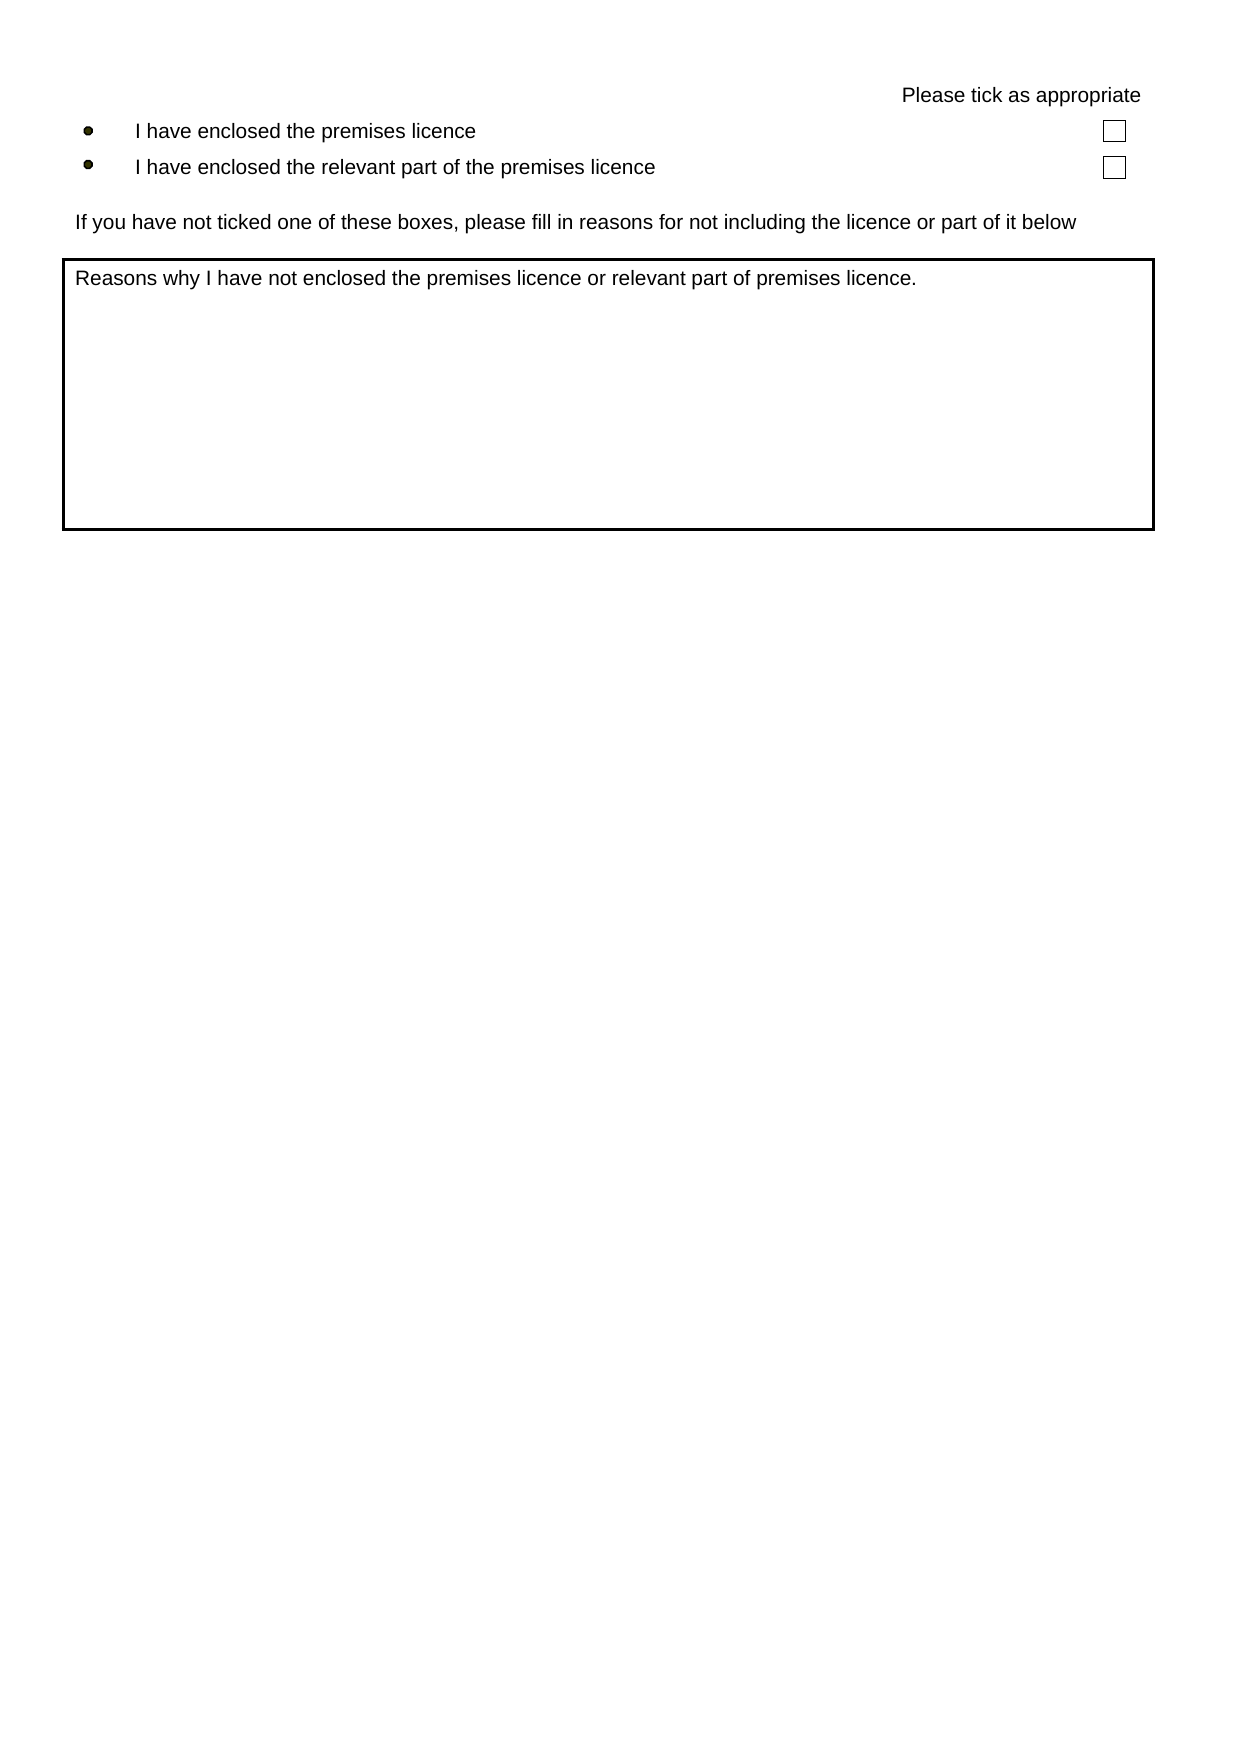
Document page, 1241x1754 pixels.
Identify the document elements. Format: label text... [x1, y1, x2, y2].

table_cell [63, 111, 123, 147]
table_header Reasons why I have not enclosed the premises licence or relevant part of premises licence. [65, 261, 1152, 528]
table_cell [1090, 147, 1153, 183]
table_cell [63, 147, 123, 183]
table_cell Please tick as appropriate [63, 75, 1153, 111]
table_cell I have enclosed the premises licence [123, 111, 1090, 147]
table_cell I have enclosed the relevant part of the premises licence [123, 147, 1090, 183]
text If you have not ticked one of these boxes, please fill in reasons for not including the licence or part of it below [75, 210, 1165, 234]
table_cell [1090, 111, 1153, 147]
